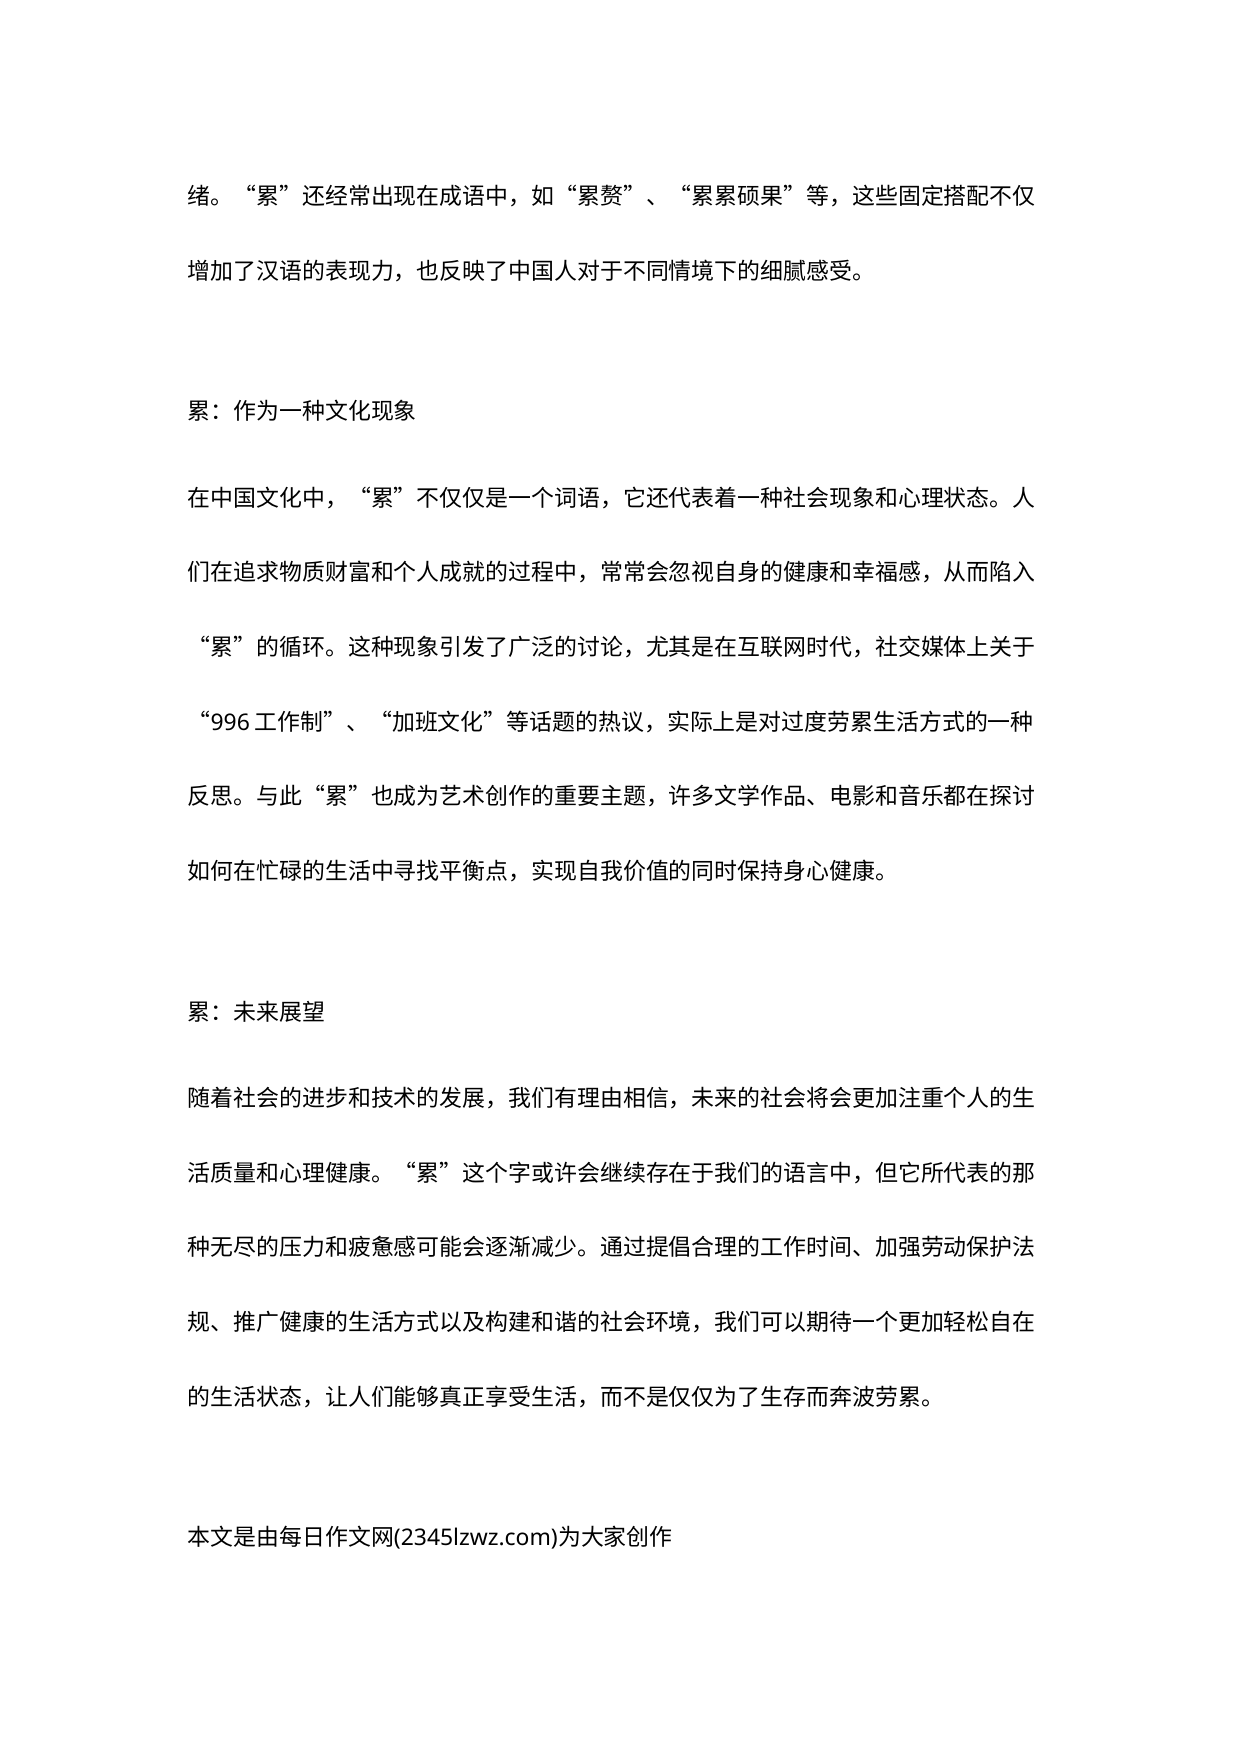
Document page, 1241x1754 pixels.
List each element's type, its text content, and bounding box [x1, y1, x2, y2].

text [187, 162, 1053, 302]
text 随着社会的进步和技术的发展，我们有理由相信，未来的社会将会更加注重个人的生活质量和心理健康。“累”这个字或许会继续存在于我们的语言中，但它所代表的那种无尽的压力和疲惫感可能会逐渐减少。通过提倡合理的工作时间、加强劳动保护法规、推广健康的生活方式以及构建和谐的社会环境，我们可以期待一个更加轻松自在的生活状态，让人们能够真正享受生活，而不是仅仅为了生存而奔波劳累。 [187, 1064, 1053, 1428]
text 在中国文化中，“累”不仅仅是一个词语，它还代表着一种社会现象和心理状态。人们在追求物质财富和个人成就的过程中，常常会忽视自身的健康和幸福感，从而陷入“累”的循环。这种现象引发了广泛的讨论，尤其是在互联网时代，社交媒体上关于“996工作制”、“加班文化”等话题的热议，实际上是对过度劳累生活方式的一种反思。与此“累”也成为艺术创作的重要主题，许多文学作品、电影和音乐都在探讨如何在忙碌的生活中寻找平衡点，实现自我价值的同时保持身心健康。 [187, 464, 1053, 902]
text 本文是由每日作文网(2345lzwz.com)为大家创作 [187, 1503, 1053, 1568]
text 累：作为一种文化现象 [187, 377, 1053, 442]
text 累：未来展望 [187, 977, 1053, 1042]
